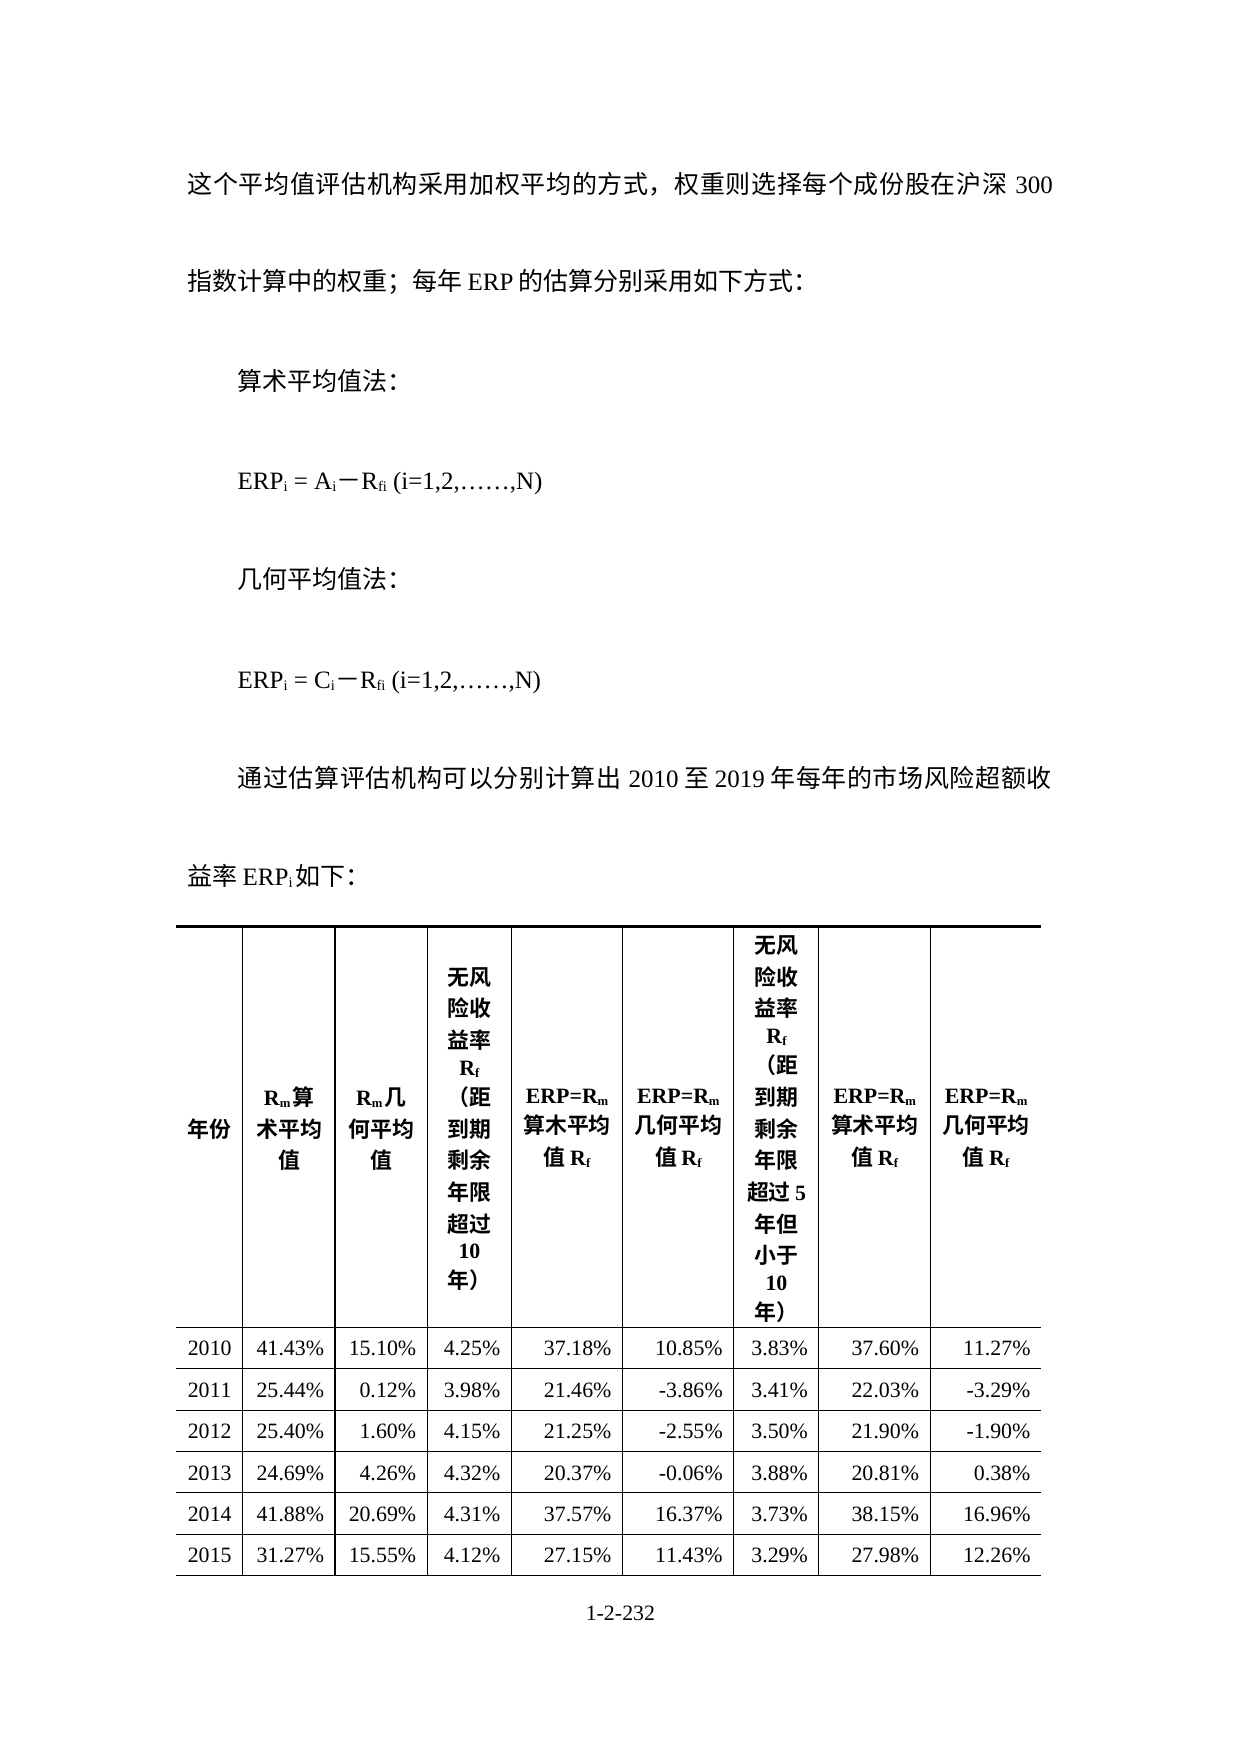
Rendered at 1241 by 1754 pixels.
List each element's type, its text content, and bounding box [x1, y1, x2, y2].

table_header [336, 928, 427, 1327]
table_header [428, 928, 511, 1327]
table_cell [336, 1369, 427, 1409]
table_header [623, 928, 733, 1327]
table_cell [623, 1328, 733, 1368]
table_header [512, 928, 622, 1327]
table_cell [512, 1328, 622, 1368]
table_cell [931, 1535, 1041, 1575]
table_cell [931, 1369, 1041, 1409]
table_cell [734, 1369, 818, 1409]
text 通过估算评估机构可以分别计算出2010至2019年每年的市场风险超额收益率ERPi如下： [187, 744, 1053, 907]
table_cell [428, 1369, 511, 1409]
text 算术平均值法： [187, 347, 1053, 412]
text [187, 150, 1053, 312]
text 几何平均值法： [187, 546, 1053, 611]
text ERPi = Ci－Rfi (i=1,2,……,N) [187, 645, 1053, 710]
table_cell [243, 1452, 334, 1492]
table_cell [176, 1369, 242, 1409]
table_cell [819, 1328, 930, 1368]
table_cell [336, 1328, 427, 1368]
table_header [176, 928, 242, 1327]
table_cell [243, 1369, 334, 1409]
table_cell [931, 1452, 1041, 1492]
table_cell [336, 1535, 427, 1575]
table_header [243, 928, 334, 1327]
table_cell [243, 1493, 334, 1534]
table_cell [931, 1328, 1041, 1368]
text ERPi = Ai－Rfi (i=1,2,……,N) [187, 446, 1053, 511]
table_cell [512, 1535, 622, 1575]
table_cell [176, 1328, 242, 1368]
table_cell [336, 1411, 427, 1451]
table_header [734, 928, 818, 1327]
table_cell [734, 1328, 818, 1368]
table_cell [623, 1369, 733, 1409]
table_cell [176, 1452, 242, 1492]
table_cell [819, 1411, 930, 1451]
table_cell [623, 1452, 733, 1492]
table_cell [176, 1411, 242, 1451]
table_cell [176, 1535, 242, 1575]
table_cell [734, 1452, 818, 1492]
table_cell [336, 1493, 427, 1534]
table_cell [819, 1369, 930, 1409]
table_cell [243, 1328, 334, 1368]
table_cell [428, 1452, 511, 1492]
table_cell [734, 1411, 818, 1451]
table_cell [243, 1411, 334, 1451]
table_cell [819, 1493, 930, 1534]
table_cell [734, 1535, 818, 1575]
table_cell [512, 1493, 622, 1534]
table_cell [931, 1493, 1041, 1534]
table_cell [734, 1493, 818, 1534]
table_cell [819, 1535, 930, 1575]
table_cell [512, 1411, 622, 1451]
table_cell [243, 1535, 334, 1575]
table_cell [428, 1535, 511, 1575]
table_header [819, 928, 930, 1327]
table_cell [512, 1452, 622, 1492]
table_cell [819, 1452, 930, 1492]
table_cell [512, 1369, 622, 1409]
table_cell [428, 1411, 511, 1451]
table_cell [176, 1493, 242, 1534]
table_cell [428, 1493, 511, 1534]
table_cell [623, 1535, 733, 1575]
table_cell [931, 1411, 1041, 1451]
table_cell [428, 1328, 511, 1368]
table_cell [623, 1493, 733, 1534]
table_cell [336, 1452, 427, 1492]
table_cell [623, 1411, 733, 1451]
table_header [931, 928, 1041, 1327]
